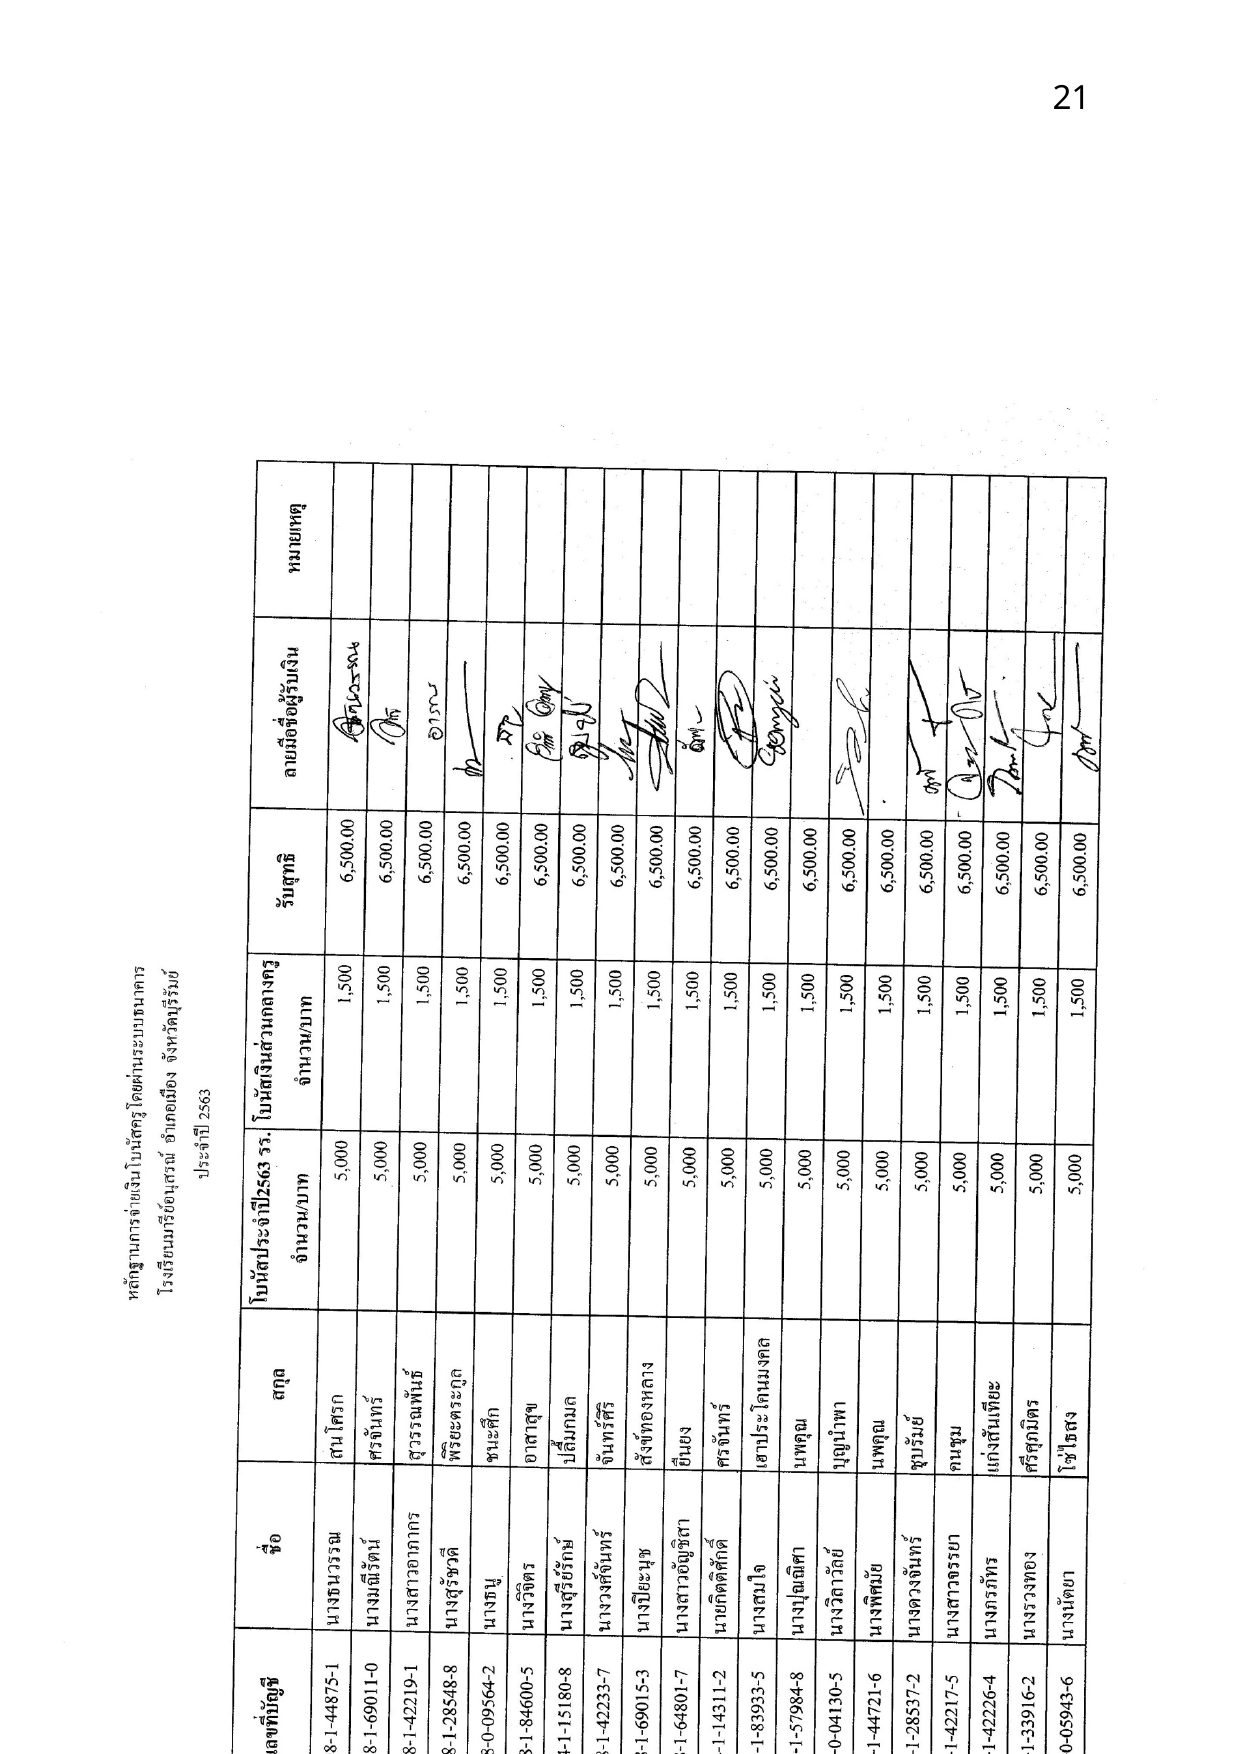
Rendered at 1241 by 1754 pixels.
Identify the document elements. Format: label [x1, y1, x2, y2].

picture [58, 399, 1159, 1754]
